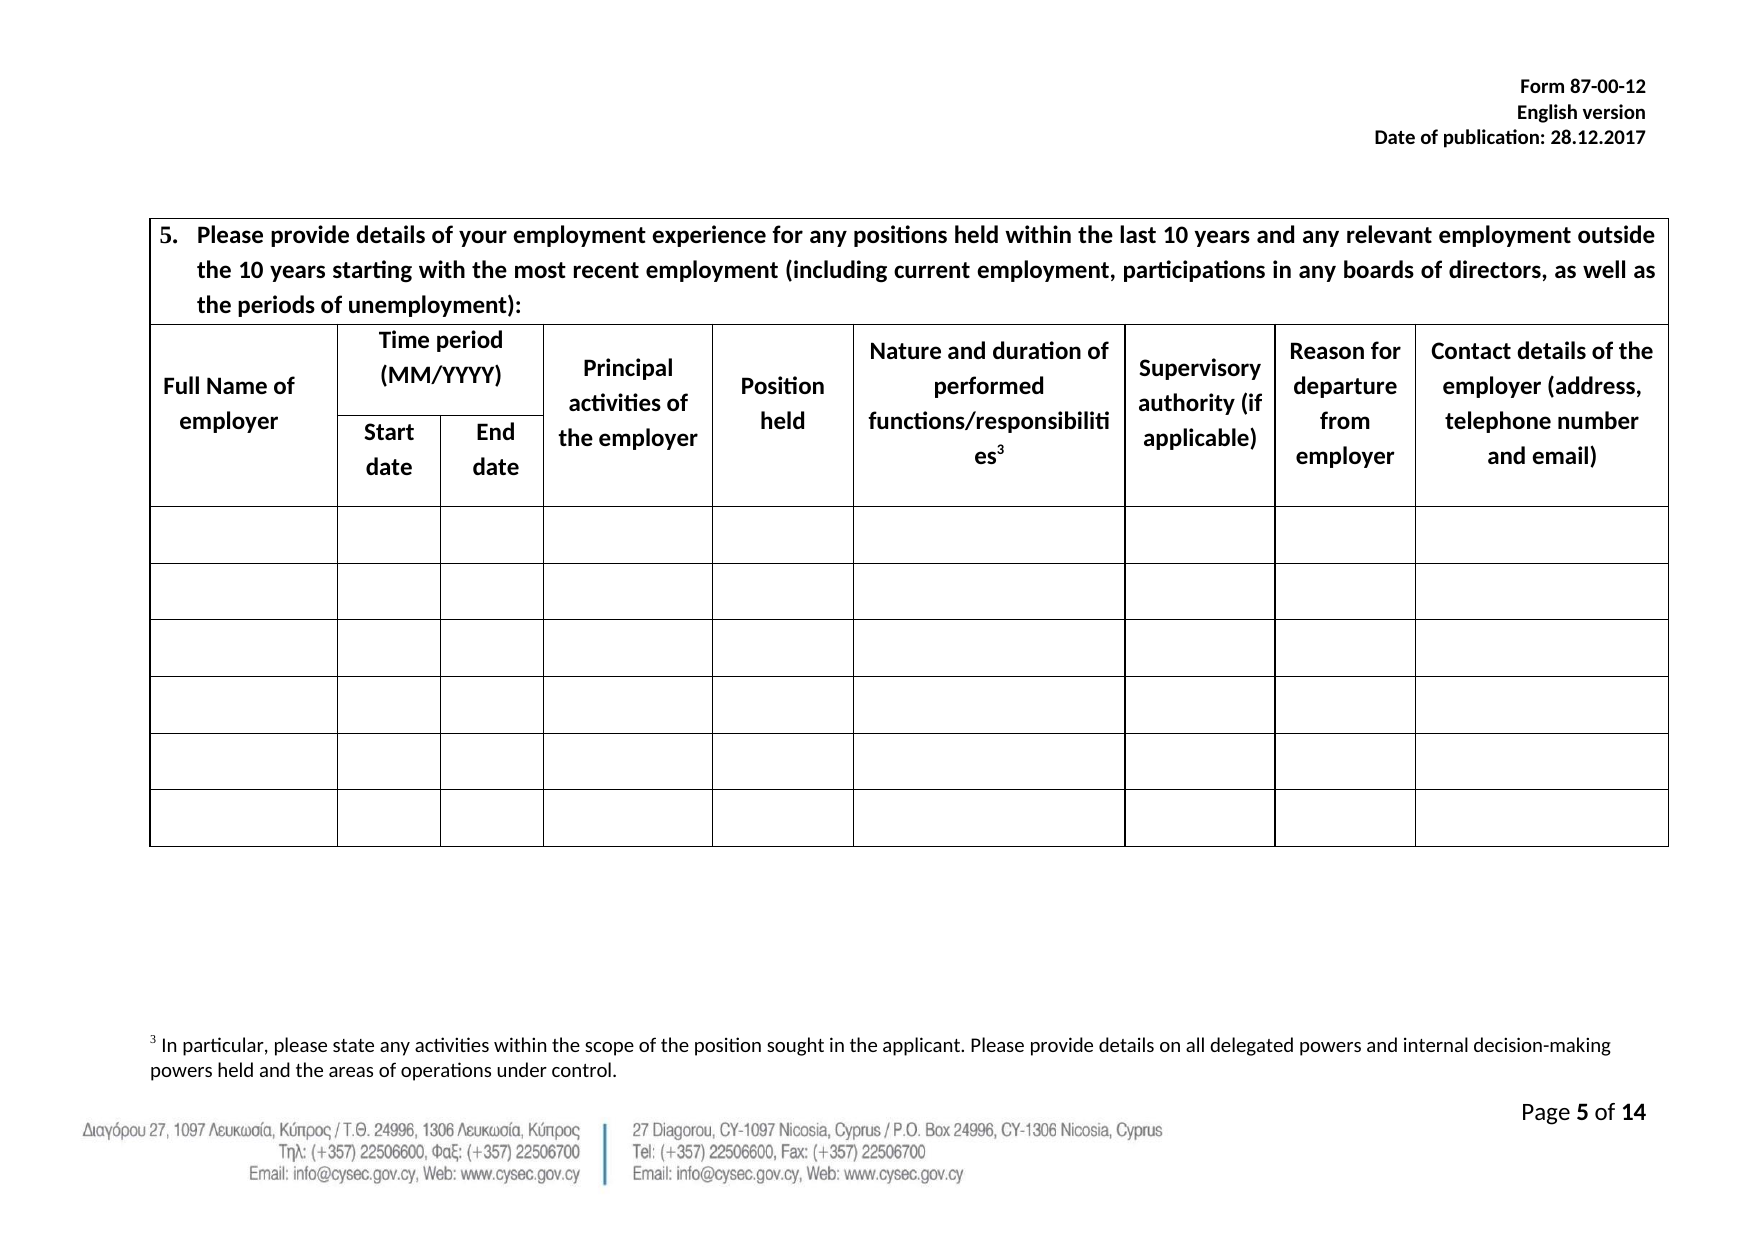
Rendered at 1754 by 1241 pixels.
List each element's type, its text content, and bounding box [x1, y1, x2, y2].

table_cell [854, 677, 1124, 733]
table_cell [338, 507, 440, 563]
table_cell [1126, 734, 1274, 789]
table_cell [441, 734, 543, 789]
table_cell [1126, 790, 1274, 846]
table_cell [1126, 507, 1274, 563]
table_cell [544, 790, 712, 846]
table_cell [713, 564, 853, 619]
table_cell Start date [338, 416, 440, 506]
table_cell Time period (MM/YYYY) [338, 325, 543, 415]
table_cell [151, 677, 337, 733]
table_cell Position held [713, 325, 853, 506]
table_cell [544, 677, 712, 733]
table_cell [1416, 677, 1668, 733]
table_cell Reason for departure from employer [1276, 325, 1415, 506]
table_cell [1416, 507, 1668, 563]
table_cell [441, 620, 543, 676]
table_cell [713, 790, 853, 846]
table_cell End date [441, 416, 543, 506]
table_cell [441, 507, 543, 563]
table_cell [441, 790, 543, 846]
table_header Please provide details of your employment experience for any positions held within the last 10 years and any relevant employment outside the 10 years starting with the most recent employment (including current employment, participations in any boards of directors, as well as the periods of unemployment): [151, 219, 1668, 323]
table_cell [544, 620, 712, 676]
table_cell [1126, 564, 1274, 619]
table_cell Supervisory authority (if applicable) [1126, 325, 1274, 506]
table_cell Principal activities of the employer [544, 325, 712, 506]
table_cell [338, 677, 440, 733]
table_cell [1276, 620, 1415, 676]
table_cell [1276, 790, 1415, 846]
table_cell [544, 507, 712, 563]
table_cell [854, 734, 1124, 789]
table_cell [1276, 734, 1415, 789]
table_cell Contact details of the employer (address, telephone number and email) [1416, 325, 1668, 506]
table_cell [1416, 734, 1668, 789]
table_cell [151, 734, 337, 789]
table_cell [713, 677, 853, 733]
table_cell [151, 564, 337, 619]
table_cell [1276, 677, 1415, 733]
table_cell [338, 564, 440, 619]
table_cell [1416, 564, 1668, 619]
table_cell [854, 507, 1124, 563]
table_cell [338, 734, 440, 789]
table_cell Nature and duration of performed functions/responsibilities [854, 325, 1124, 506]
table_cell [151, 620, 337, 676]
table_cell [441, 564, 543, 619]
table_cell [854, 564, 1124, 619]
table_cell [544, 734, 712, 789]
table_cell [544, 564, 712, 619]
table_cell Full Name of employer [151, 325, 337, 506]
table_cell [854, 620, 1124, 676]
table_cell [338, 790, 440, 846]
table_cell [1276, 564, 1415, 619]
table_cell [1126, 620, 1274, 676]
table_cell [441, 677, 543, 733]
table_cell [151, 790, 337, 846]
table_cell [338, 620, 440, 676]
picture [150, 1103, 1186, 1203]
table_cell [1126, 677, 1274, 733]
table_cell [1276, 507, 1415, 563]
table_cell [151, 507, 337, 563]
table_cell [713, 734, 853, 789]
table_cell [1416, 790, 1668, 846]
table_cell [854, 790, 1124, 846]
table_cell [713, 620, 853, 676]
table_cell [713, 507, 853, 563]
table_cell [1416, 620, 1668, 676]
